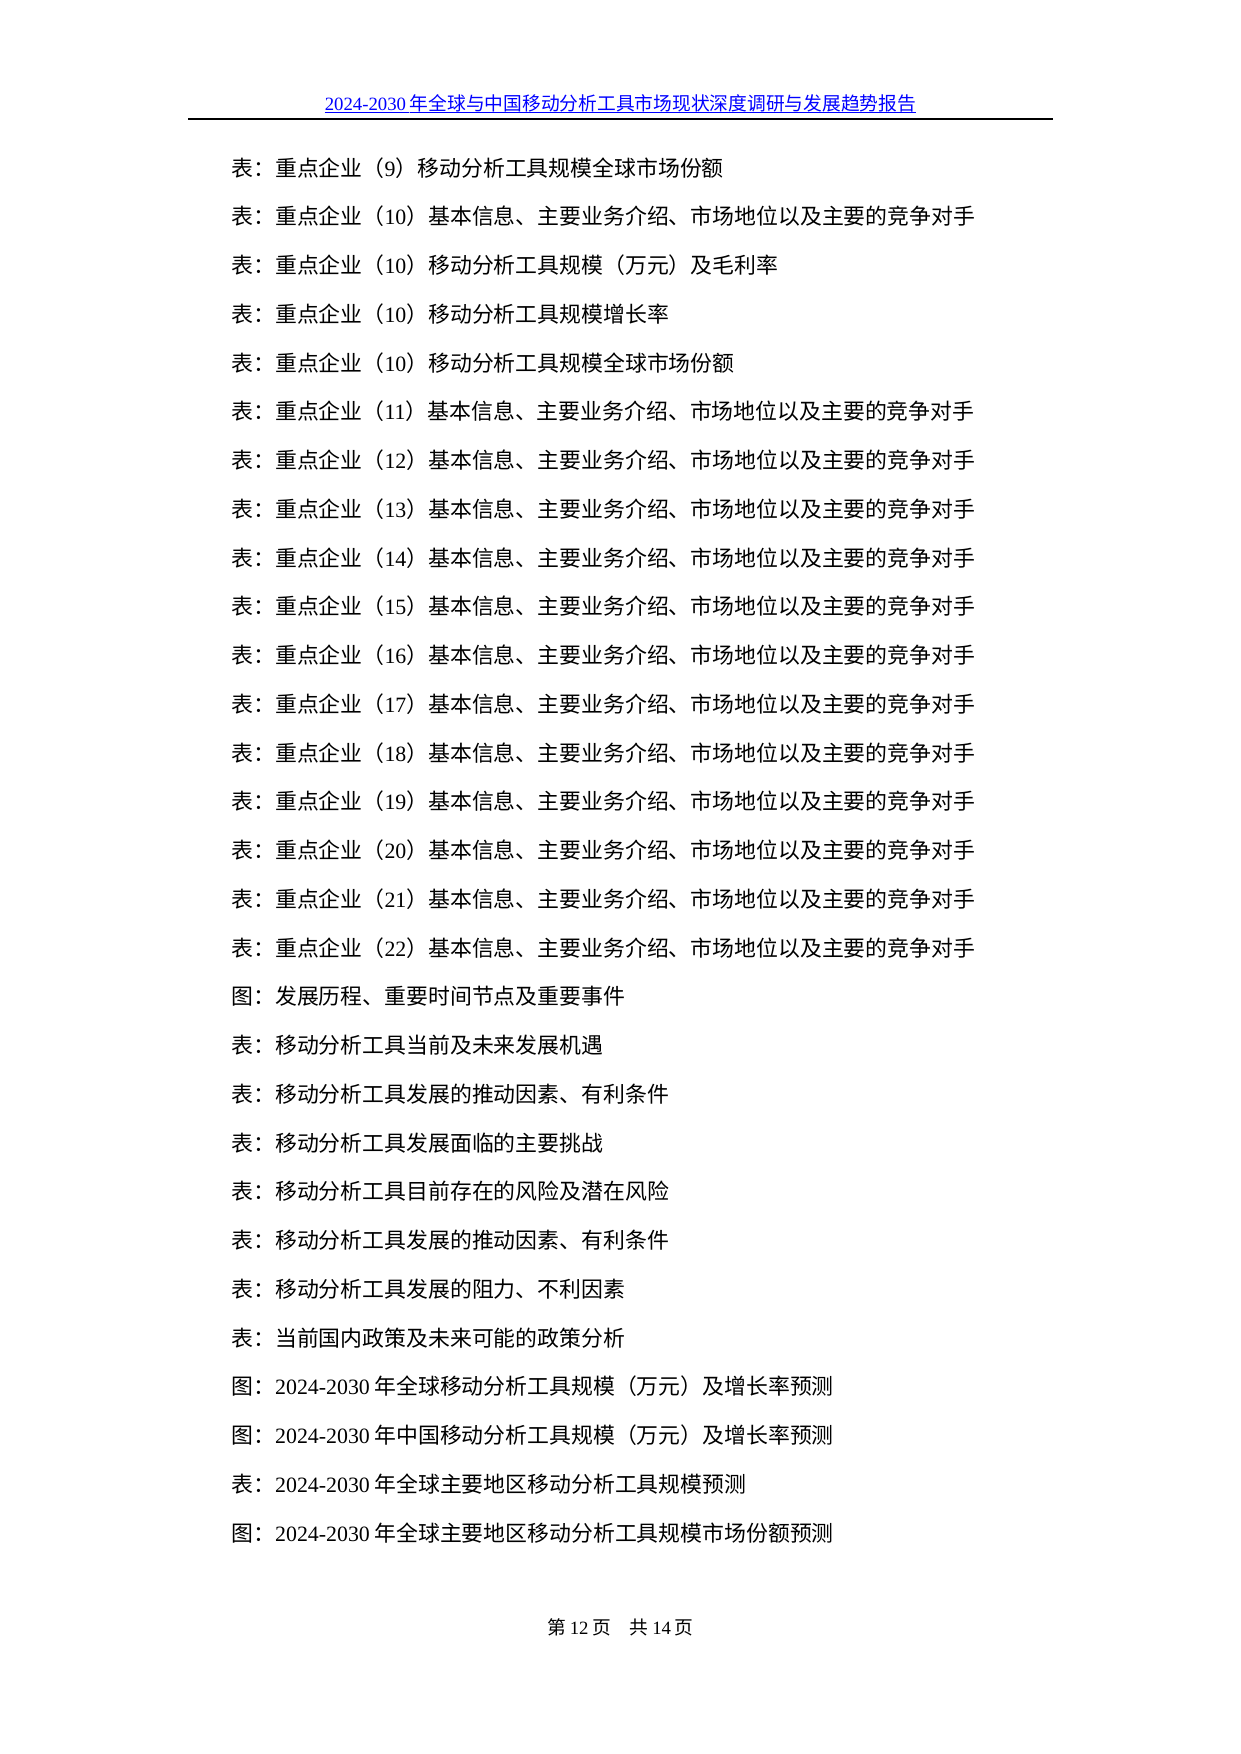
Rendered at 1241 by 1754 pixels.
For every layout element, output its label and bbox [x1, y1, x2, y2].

text [187, 150, 1053, 1548]
